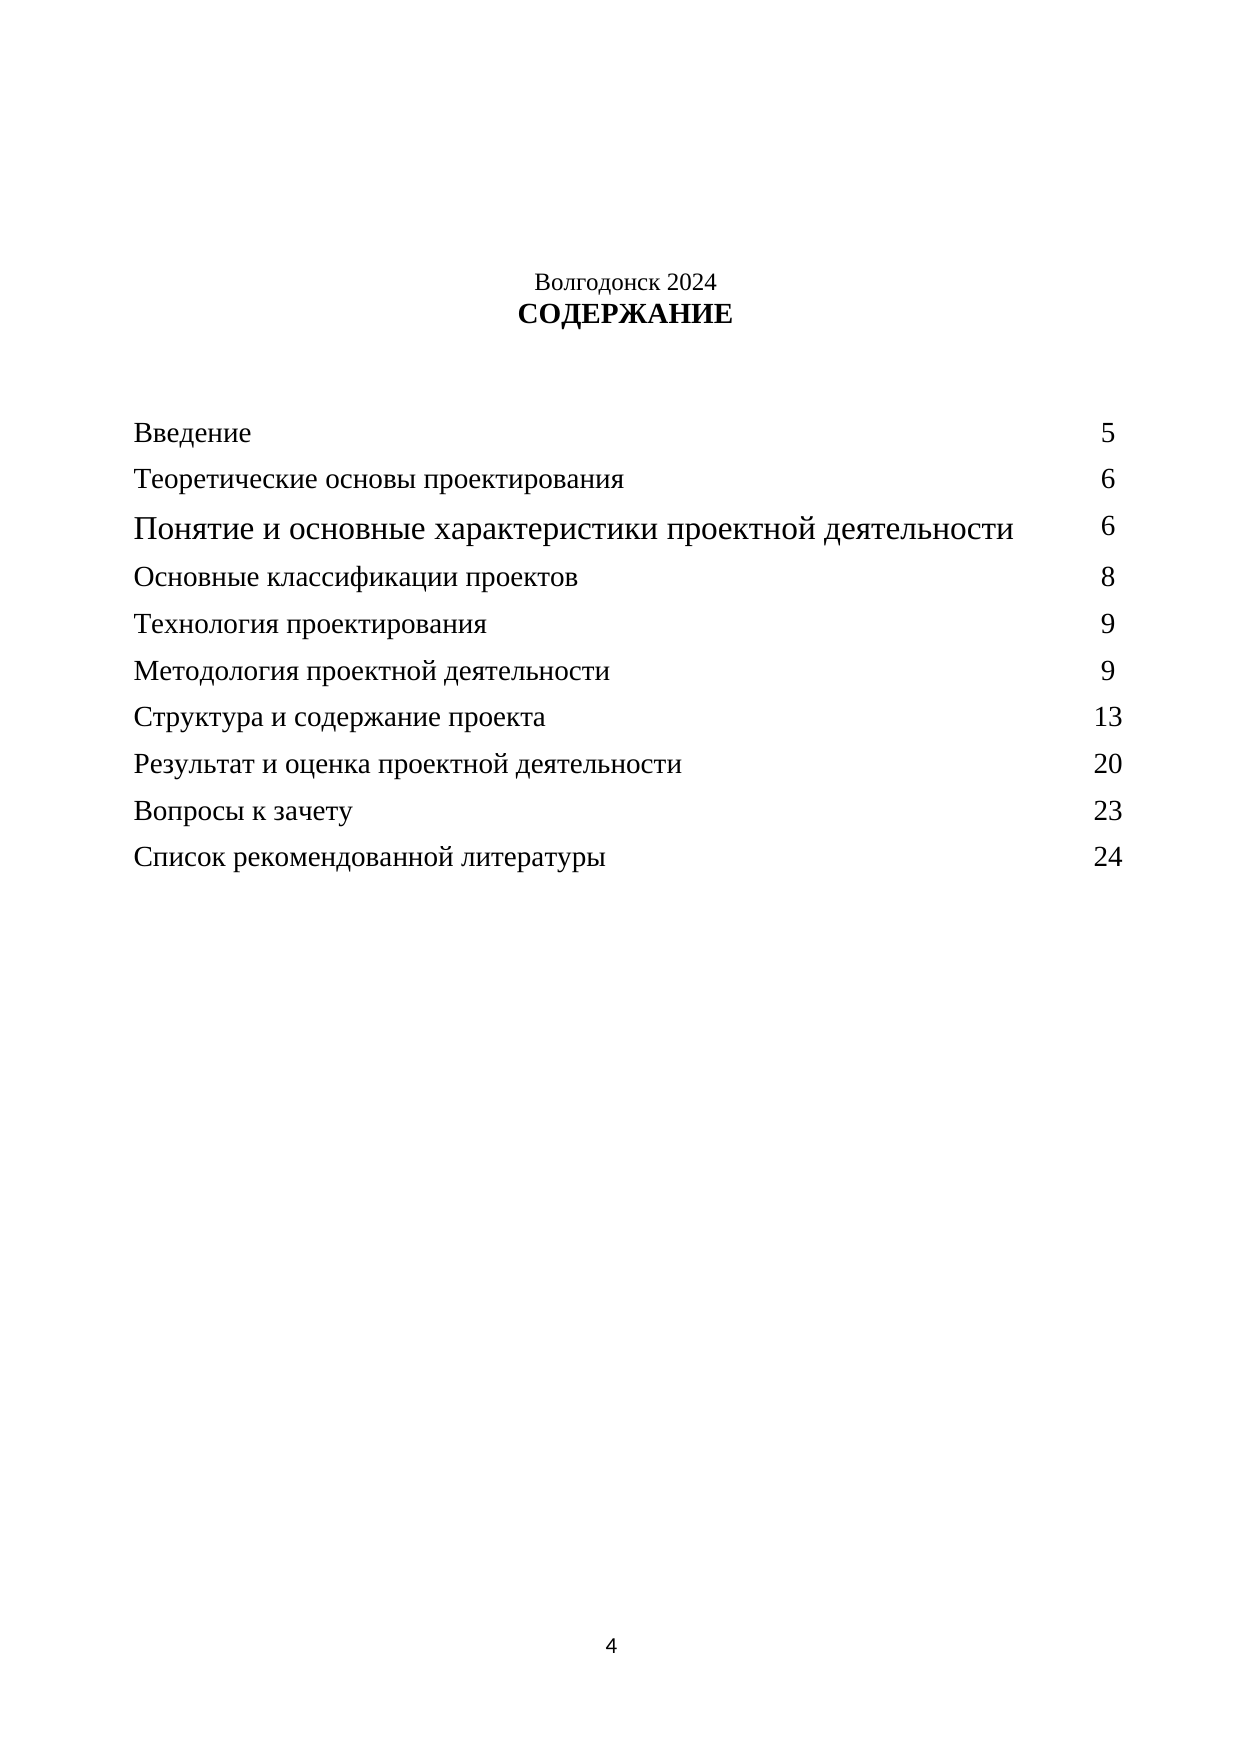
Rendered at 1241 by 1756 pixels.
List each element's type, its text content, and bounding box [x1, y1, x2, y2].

table_cell Список рекомендованной литературы [122, 840, 1049, 886]
table_cell 20 [1049, 746, 1167, 793]
table_cell 9 [1049, 653, 1167, 699]
table_header 5 [1049, 415, 1167, 461]
text СОДЕРЖАНИЕ [133, 296, 1117, 329]
table_cell 6 [1049, 461, 1167, 508]
table_cell Теоретические основы проектирования [122, 461, 1049, 508]
table_cell 23 [1049, 793, 1167, 839]
table_cell Структура и содержание проекта [122, 700, 1049, 746]
table_cell Основные классификации проектов [122, 560, 1049, 606]
table_cell 8 [1049, 560, 1167, 606]
table_cell Результат и оценка проектной деятельности [122, 746, 1049, 793]
table_cell 9 [1049, 606, 1167, 653]
text Волгодонск 2024 [133, 267, 1117, 296]
table_cell Понятие и основные характеристики проектной деятельности [122, 508, 1049, 559]
table_cell Технология проектирования [122, 606, 1049, 653]
table_cell 6 [1049, 508, 1167, 559]
table_cell 24 [1049, 840, 1167, 886]
table_cell 13 [1049, 700, 1167, 746]
table_cell Методология проектной деятельности [122, 653, 1049, 699]
table_cell Вопросы к зачету [122, 793, 1049, 839]
table_header Введение [122, 415, 1049, 461]
